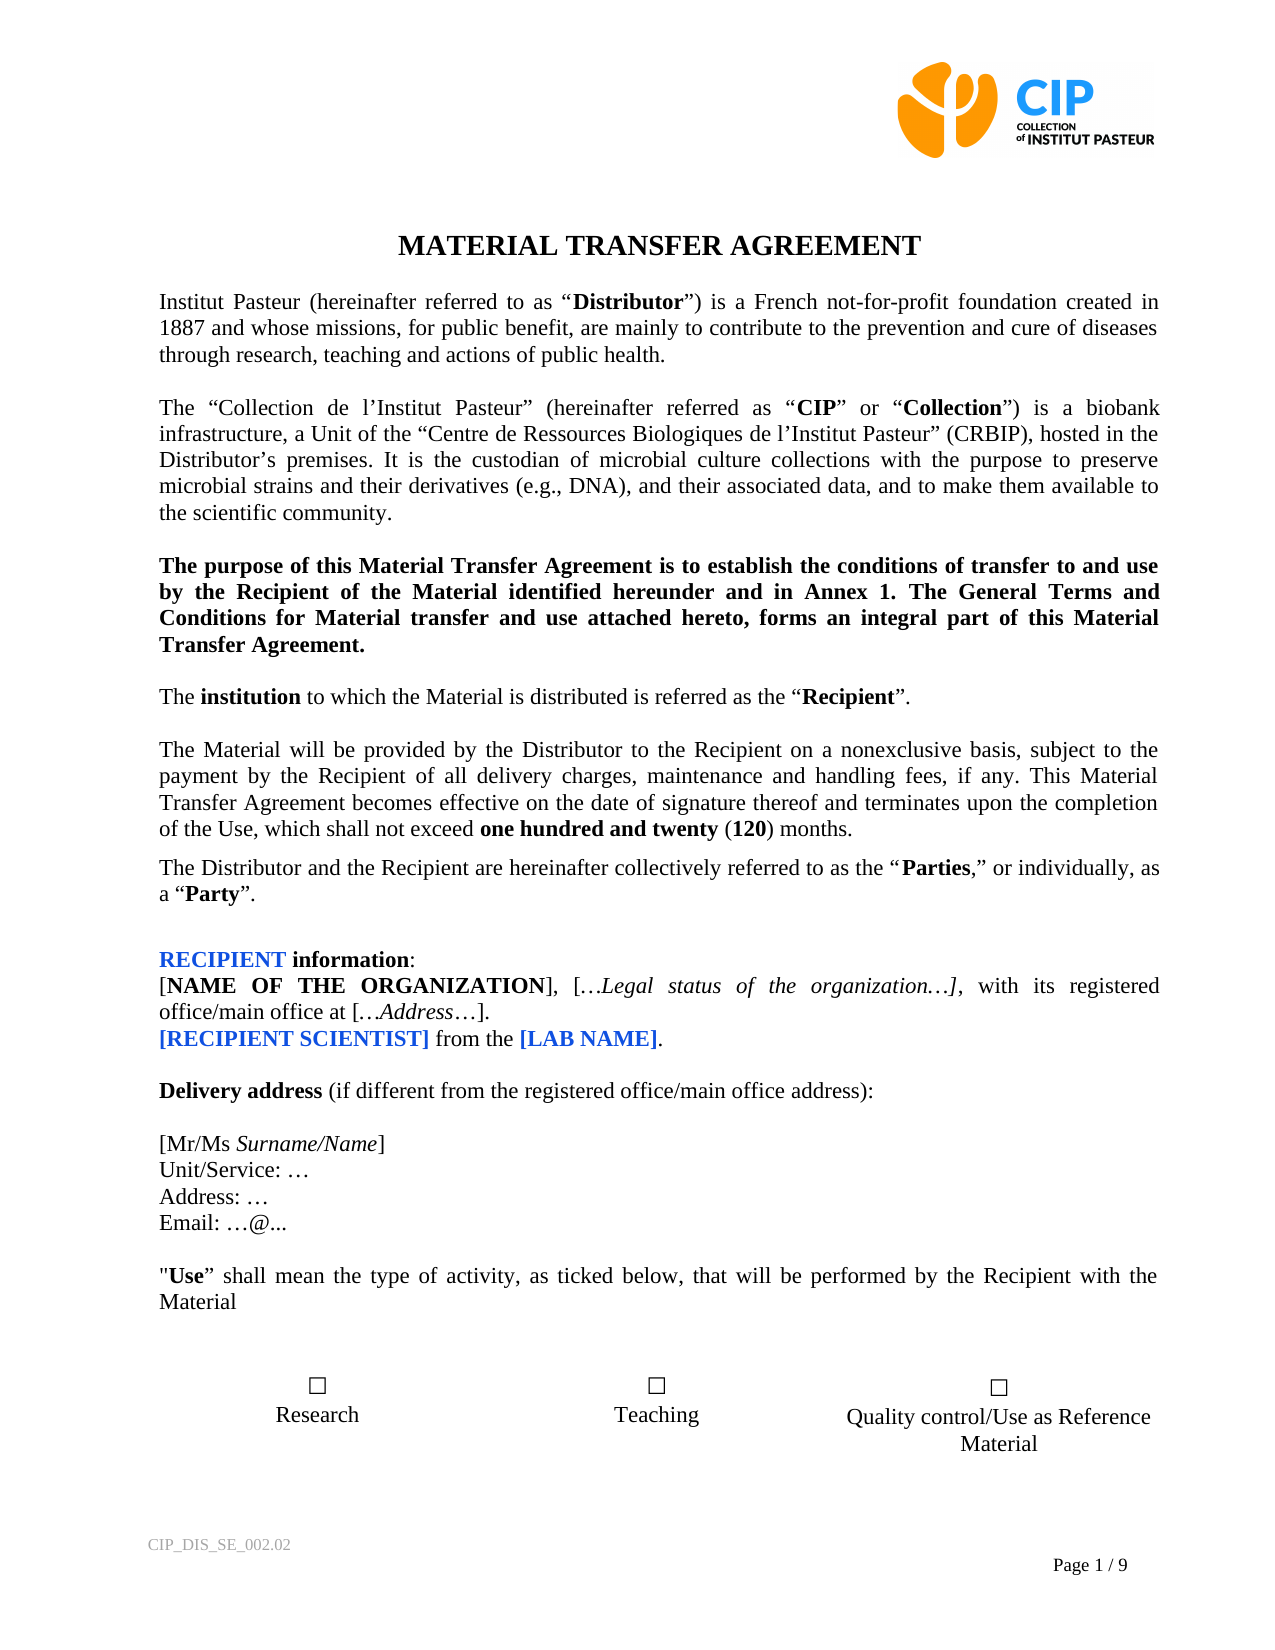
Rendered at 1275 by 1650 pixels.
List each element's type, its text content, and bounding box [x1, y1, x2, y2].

picture [897, 62, 1155, 158]
table_cell RECIPIENT information: [NAME OF THE ORGANIZATION], […Legal status of the organization…], with its registered office/main office at […Address…]. [RECIPIENT SCIENTIST] from the [LAB NAME]. Delivery address (if different from the registered office/main office address): [Mr/Ms Surname/Name] Unit/Service: … Address: … Email: …@... [148, 919, 1171, 1262]
table_cell "Use” shall mean the type of activity, as ticked below, that will be performed by the Recipient with the Material [148, 1262, 1171, 1341]
table_header MATERIAL TRANSFER AGREEMENT [148, 197, 1171, 262]
table_cell ☐ Quality control/Use as Reference Material [826, 1341, 1171, 1456]
table_cell Research [148, 1341, 487, 1456]
table_cell Institut Pasteur (hereinafter referred to as “Distributor”) is a French not-for-profit foundation created in 1887 and whose missions, for public benefit, are mainly to contribute to the prevention and cure of diseases through research, teaching and actions of public health. The “Collection de l’Institut Pasteur” (hereinafter referred as “CIP” or “Collection”) is a biobank infrastructure, a Unit of the “Centre de Ressources Biologiques de l’Institut Pasteur” (CRBIP), hosted in the Distributor’s premises. It is the custodian of microbial culture collections with the purpose to preserve microbial strains and their derivatives (e.g., DNA), and their associated data, and to make them available to the scientific community. The purpose of this Material Transfer Agreement is to establish the conditions of transfer to and use by the Recipient of the Material identified hereunder and in Annex 1. The General Terms and Conditions for Material transfer and use attached hereto, forms an integral part of this Material Transfer Agreement. The institution to which the Material is distributed is referred as the “Recipient”. The Material will be provided by the Distributor to the Recipient on a nonexclusive basis, subject to the payment by the Recipient of all delivery charges, maintenance and handling fees, if any. This Material Transfer Agreement becomes effective on the date of signature thereof and terminates upon the completion of the Use, which shall not exceed one hundred and twenty (120) months. The Distributor and the Recipient are hereinafter collectively referred to as the “Parties,” or individually, as a “Party”. [148, 262, 1171, 919]
table_cell ☐ Teaching [487, 1341, 826, 1456]
